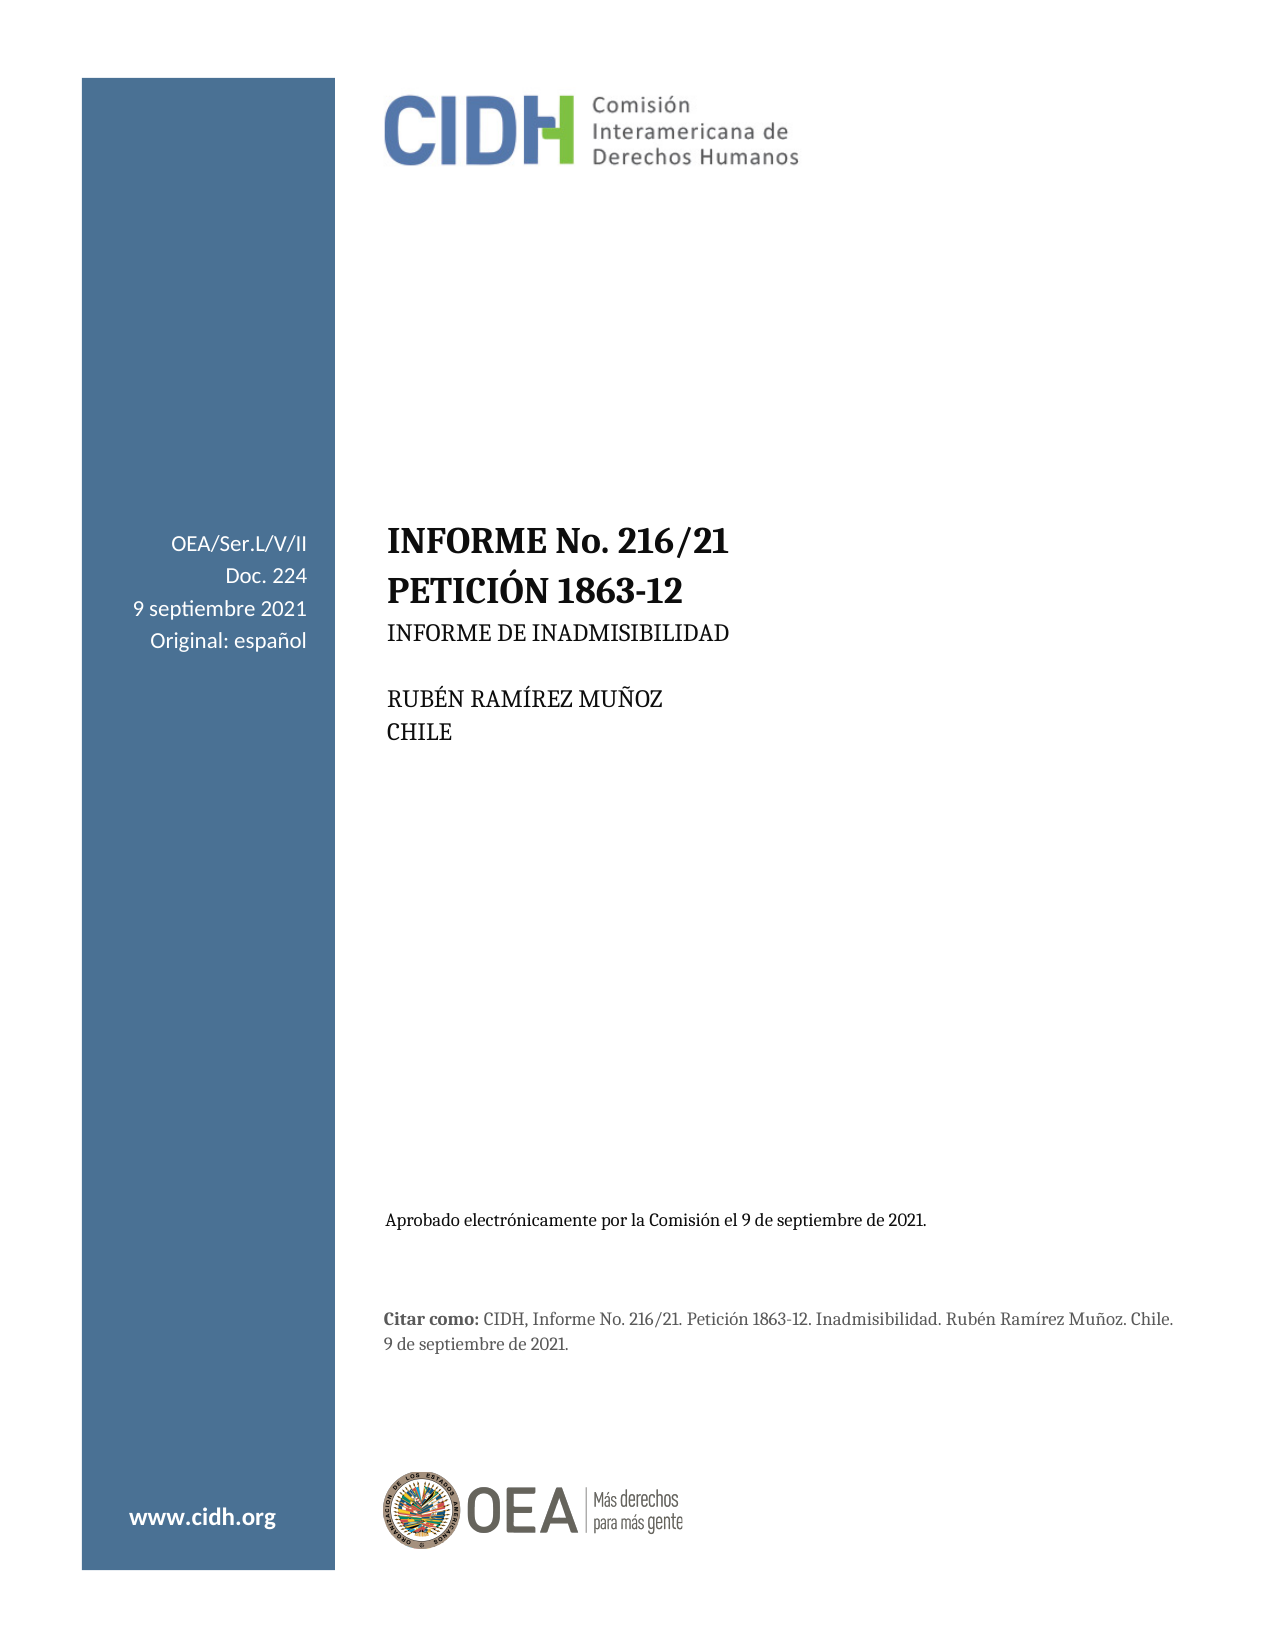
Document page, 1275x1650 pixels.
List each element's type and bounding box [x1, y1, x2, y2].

picture [383, 1472, 683, 1549]
picture [375, 87, 810, 172]
